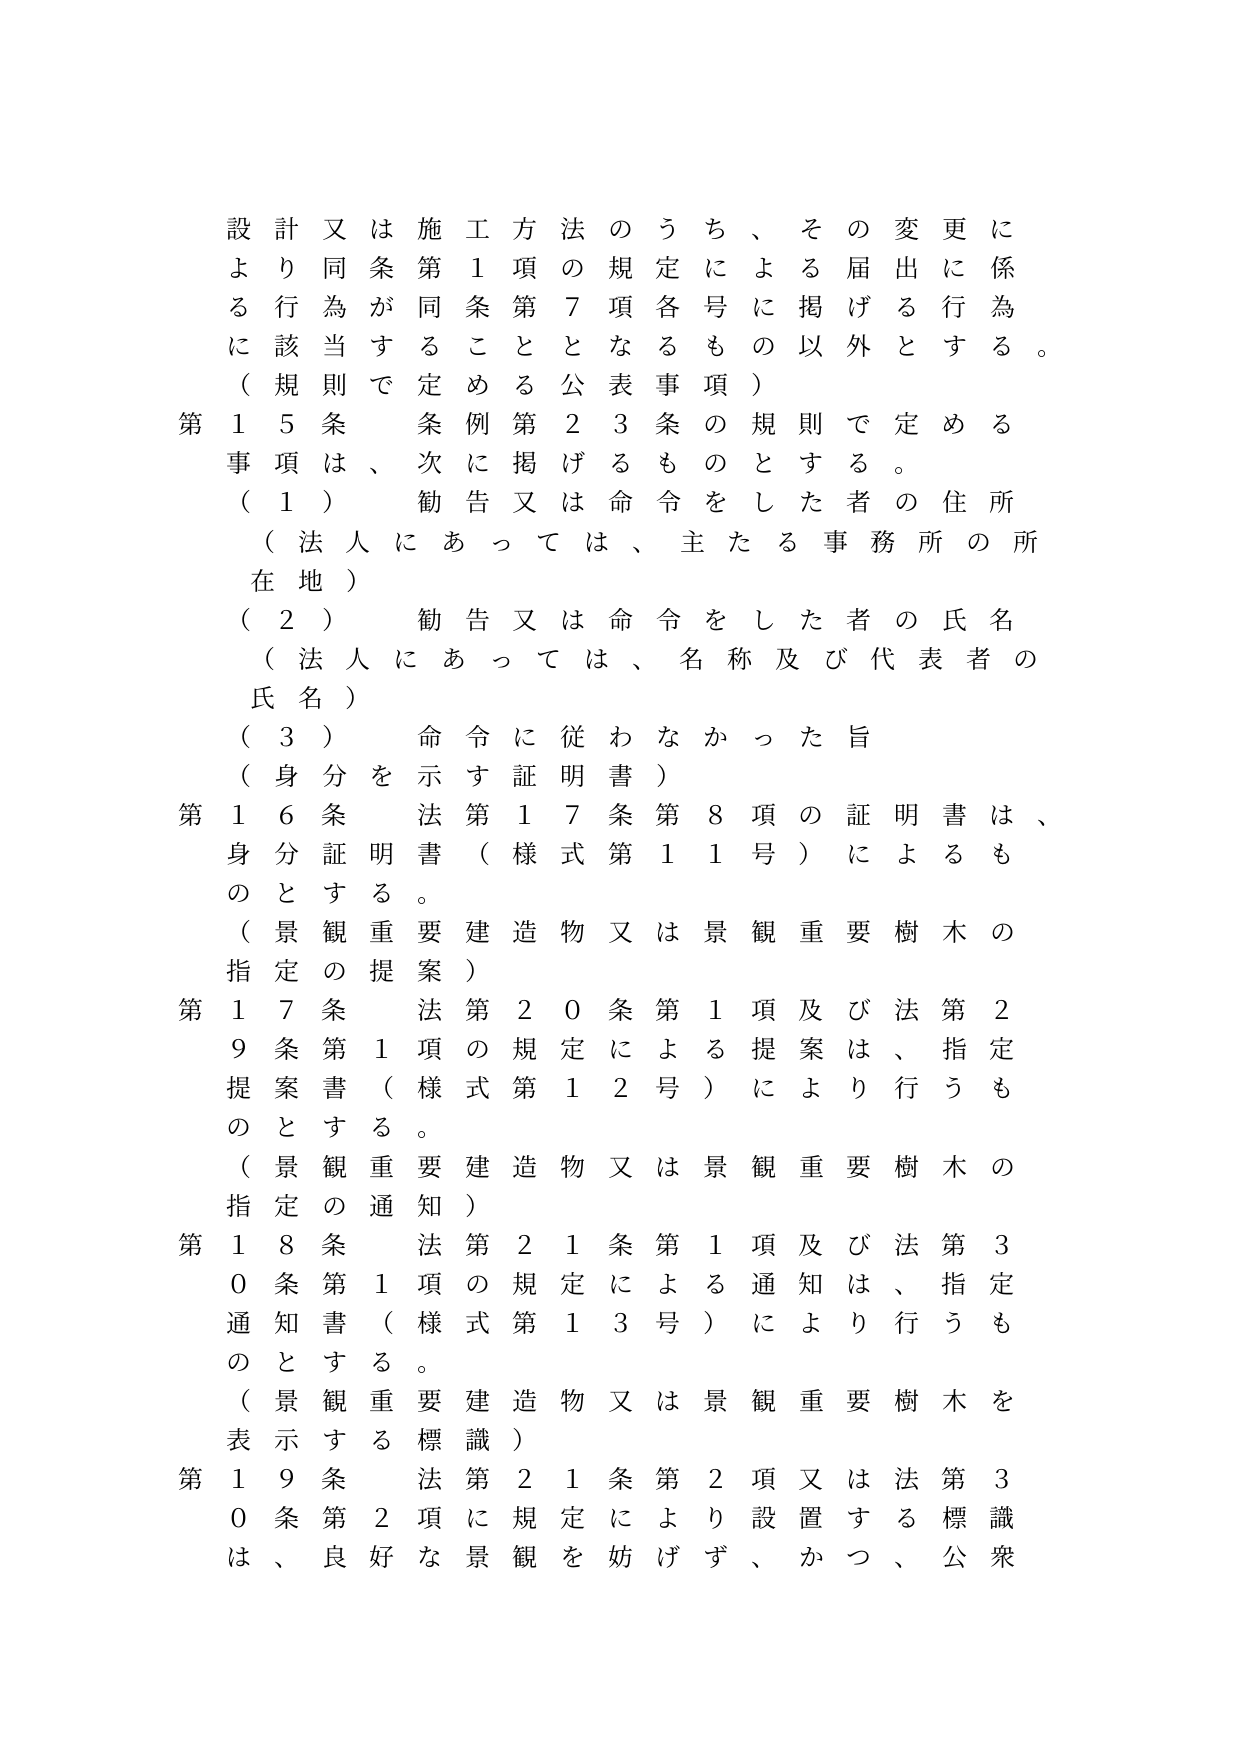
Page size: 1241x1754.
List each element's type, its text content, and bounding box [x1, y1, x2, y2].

text （景観重要建造物又は景観重要樹木を表示する標識） [204, 1380, 1061, 1458]
text （２） 勧告又は命令をした者の氏名（法人にあっては、名称及び代表者の氏名） [204, 599, 1061, 716]
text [179, 1458, 1061, 1575]
text （景観重要建造物又は景観重要樹木の指定の通知） [204, 1146, 1061, 1224]
text （１） 勧告又は命令をした者の住所（法人にあっては、主たる事務所の所在地） [204, 482, 1061, 599]
text 第１８条 法第２１条第１項及び法第３０条第１項の規定による通知は、指定通知書（様式第１３号）により行うものとする。 [179, 1224, 1061, 1380]
text （身分を示す証明書） [204, 755, 1061, 794]
text 第１７条 法第２０条第１項及び法第２９条第１項の規定による提案は、指定提案書（様式第１２号）により行うものとする。 [179, 989, 1061, 1146]
text 第１５条 条例第２３条の規則で定める事項は、次に掲げるものとする。 [179, 403, 1061, 482]
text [179, 208, 1061, 364]
text （景観重要建造物又は景観重要樹木の指定の提案） [204, 911, 1061, 989]
text 第１６条 法第１７条第８項の証明書は、身分証明書（様式第１１号）によるものとする。 [179, 794, 1061, 911]
text （規則で定める公表事項） [204, 364, 1061, 403]
text （３） 命令に従わなかった旨 [204, 716, 1061, 755]
